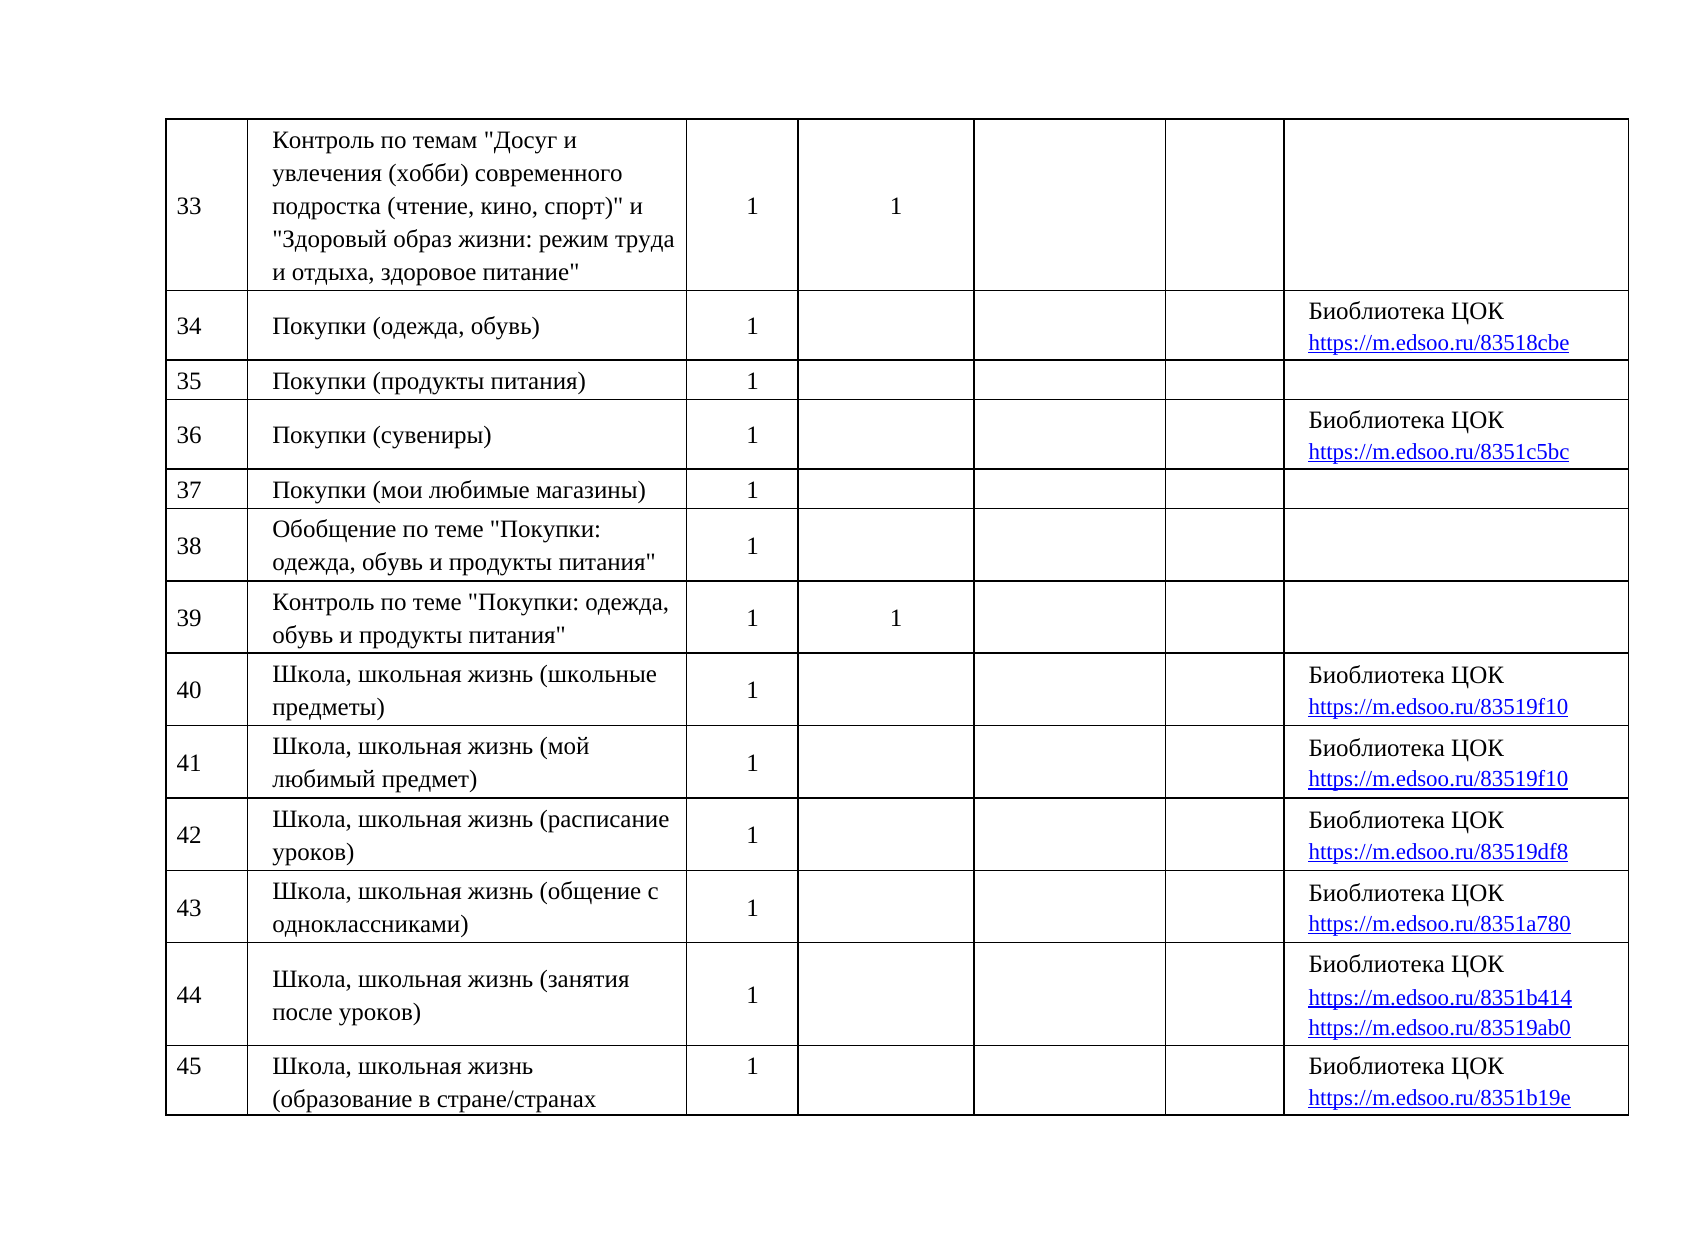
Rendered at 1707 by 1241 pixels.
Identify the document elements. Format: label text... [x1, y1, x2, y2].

table_cell Биоблиотека ЦОК https://m.edsoo.ru/83519f10 [1285, 654, 1628, 725]
table_cell 33 [167, 120, 247, 289]
table_cell [975, 509, 1165, 580]
table_cell [799, 799, 973, 869]
table_cell [1285, 470, 1628, 507]
table_cell 1 [687, 509, 797, 580]
table_cell 1 [687, 120, 797, 289]
table_cell 35 [167, 361, 247, 398]
table_cell Покупки (одежда, обувь) [248, 291, 686, 359]
table_cell [975, 400, 1165, 468]
table_cell Биоблиотека ЦОК https://m.edsoo.ru/8351b414 https://m.edsoo.ru/83519ab0 [1285, 943, 1628, 1044]
table_cell Школа, школьная жизнь (мой любимый предмет) [248, 726, 686, 797]
table_cell Биоблиотека ЦОК https://m.edsoo.ru/83519f10 [1285, 726, 1628, 797]
table_cell [799, 1046, 973, 1114]
table_cell 40 [167, 654, 247, 725]
table_cell [975, 470, 1165, 507]
table_cell 1 [799, 120, 973, 289]
table_cell 1 [687, 726, 797, 797]
table_cell 1 [687, 470, 797, 507]
table_cell [975, 120, 1165, 289]
table_cell [799, 943, 973, 1044]
table_cell 38 [167, 509, 247, 580]
table_cell [1285, 120, 1628, 289]
table_cell 1 [687, 943, 797, 1044]
table_cell Биоблиотека ЦОК https://m.edsoo.ru/8351c5bc [1285, 400, 1628, 468]
table_cell [975, 291, 1165, 359]
table_cell Обобщение по теме "Покупки: одежда, обувь и продукты питания" [248, 509, 686, 580]
table_cell [975, 654, 1165, 725]
table_cell [1166, 799, 1283, 869]
table_cell [1166, 509, 1283, 580]
table_cell 1 [687, 582, 797, 652]
table_cell 1 [687, 400, 797, 468]
table_cell [799, 400, 973, 468]
table_cell 45 [167, 1046, 247, 1114]
table_cell [975, 871, 1165, 942]
table_cell Школа, школьная жизнь (расписание уроков) [248, 799, 686, 869]
table_cell [1166, 470, 1283, 507]
table_cell [975, 361, 1165, 398]
table_cell 1 [799, 582, 973, 652]
table_cell [975, 799, 1165, 869]
table_cell [1166, 400, 1283, 468]
table_cell 36 [167, 400, 247, 468]
table_cell [1166, 291, 1283, 359]
table_cell [799, 470, 973, 507]
table_cell [1166, 1046, 1283, 1114]
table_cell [248, 1046, 686, 1114]
table_cell [975, 943, 1165, 1044]
table_cell Контроль по теме "Покупки: одежда, обувь и продукты питания" [248, 582, 686, 652]
table_cell [1166, 582, 1283, 652]
table_cell 44 [167, 943, 247, 1044]
table_cell 41 [167, 726, 247, 797]
table_cell 1 [687, 291, 797, 359]
table_cell [799, 654, 973, 725]
table_cell 1 [687, 361, 797, 398]
table_cell [799, 509, 973, 580]
table_cell [1285, 582, 1628, 652]
table_cell [1285, 509, 1628, 580]
table_cell [1166, 943, 1283, 1044]
table_cell 34 [167, 291, 247, 359]
table_cell Школа, школьная жизнь (школьные предметы) [248, 654, 686, 725]
table_cell [1285, 361, 1628, 398]
table_cell [1166, 871, 1283, 942]
table_cell Школа, школьная жизнь (общение с одноклассниками) [248, 871, 686, 942]
table_cell Биоблиотека ЦОК https://m.edsoo.ru/83519df8 [1285, 799, 1628, 869]
table_cell [799, 871, 973, 942]
table_cell 1 [687, 871, 797, 942]
table_cell Биоблиотека ЦОК https://m.edsoo.ru/83518cbe [1285, 291, 1628, 359]
table_cell [799, 361, 973, 398]
table_cell Контроль по темам "Досуг и увлечения (хобби) современного подростка (чтение, кино, спорт)" и "Здоровый образ жизни: режим труда и отдыха, здоровое питание" [248, 120, 686, 289]
table_cell 43 [167, 871, 247, 942]
table_cell 37 [167, 470, 247, 507]
table_cell [1166, 120, 1283, 289]
table_cell Покупки (мои любимые магазины) [248, 470, 686, 507]
table_cell [1166, 726, 1283, 797]
table_cell Покупки (продукты питания) [248, 361, 686, 398]
table_cell 42 [167, 799, 247, 869]
table_cell [975, 726, 1165, 797]
table_cell [1166, 361, 1283, 398]
table_cell Школа, школьная жизнь (занятия после уроков) [248, 943, 686, 1044]
table_cell [799, 291, 973, 359]
table_cell Покупки (сувениры) [248, 400, 686, 468]
table_cell [975, 582, 1165, 652]
table_cell 1 [687, 799, 797, 869]
table_cell [799, 726, 973, 797]
table_cell Биоблиотека ЦОК https://m.edsoo.ru/8351a780 [1285, 871, 1628, 942]
table_cell [975, 1046, 1165, 1114]
table_cell 1 [687, 1046, 797, 1114]
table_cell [1285, 1046, 1628, 1114]
table_cell 1 [687, 654, 797, 725]
table_cell [1166, 654, 1283, 725]
table_cell 39 [167, 582, 247, 652]
